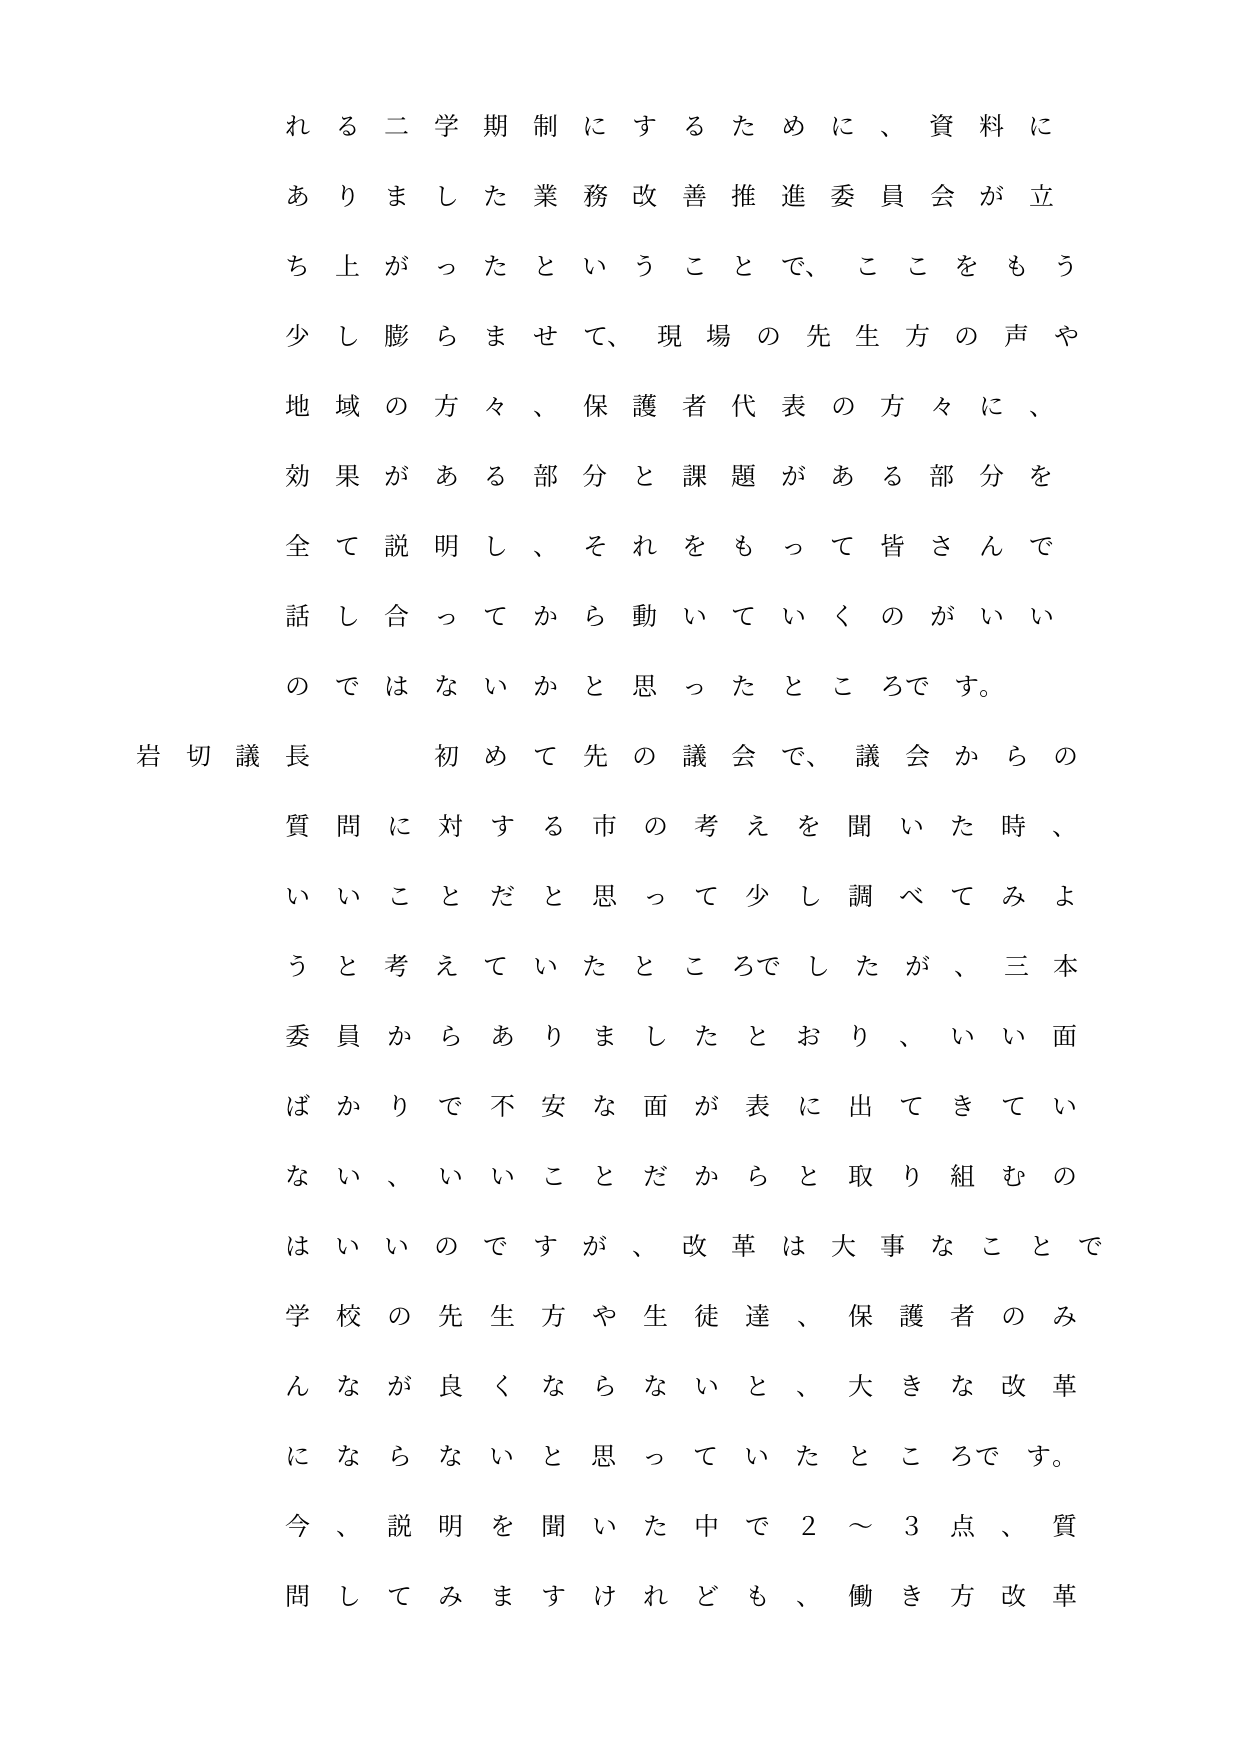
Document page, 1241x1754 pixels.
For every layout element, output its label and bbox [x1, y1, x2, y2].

text [137, 719, 1103, 1629]
text [137, 89, 1103, 719]
